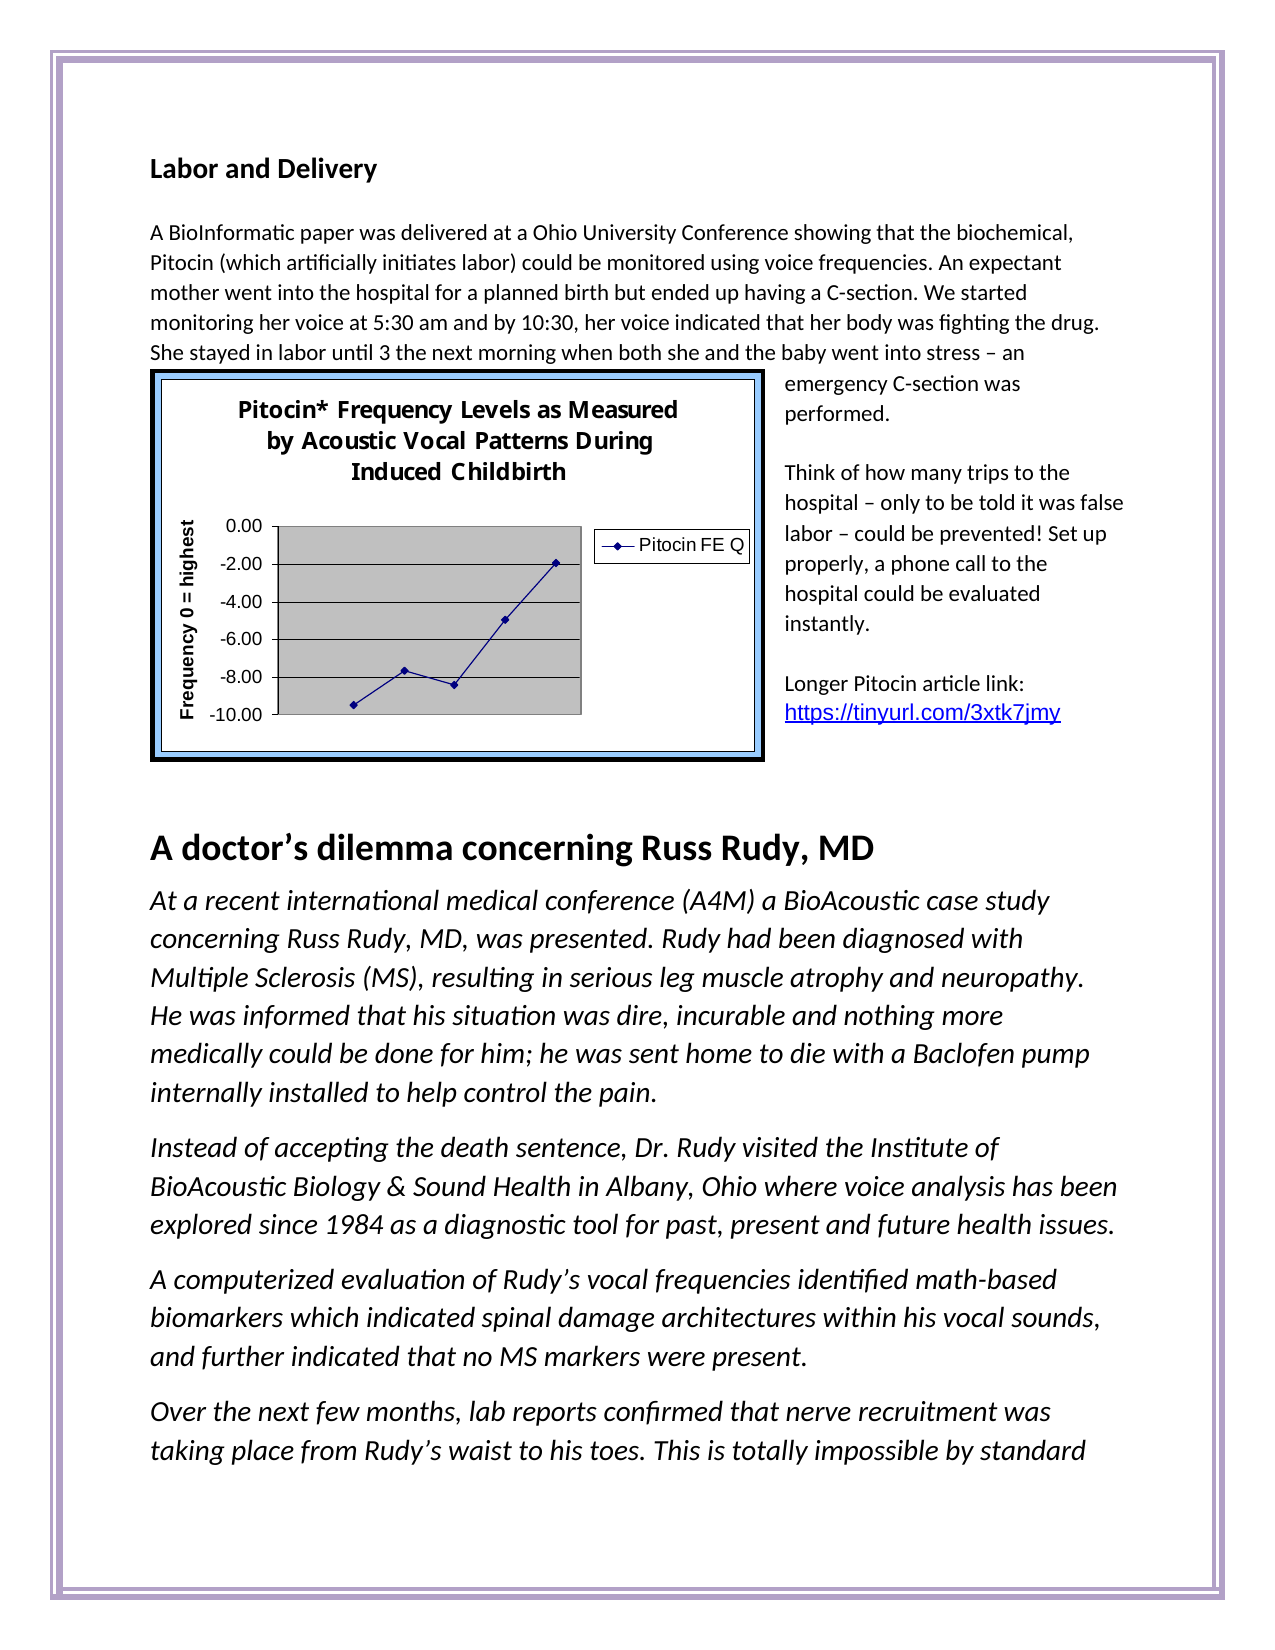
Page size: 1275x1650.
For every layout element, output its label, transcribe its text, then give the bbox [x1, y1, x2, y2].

text A computerized evaluation of Rudy’s vocal frequencies identified math-based biomarkers which indicated spinal damage architectures within his vocal sounds, and further indicated that no MS markers were present. [150, 1261, 1125, 1374]
text At a recent international medical conference (A4M) a BioAcoustic case study concerning Russ Rudy, MD, was presented. Rudy had been diagnosed with Multiple Sclerosis (MS), resulting in serious leg muscle atrophy and neuropathy. He was informed that his situation was dire, incurable and nothing more medically could be done for him; he was sent home to die with a Baclofen pump internally installed to help control the pain. [150, 882, 1125, 1110]
text A BioInformatic paper was delivered at a Ohio University Conference showing that the biochemical, Pitocin (which artificially initiates labor) could be monitored using voice frequencies. An expectant mother went into the hospital for a planned birth but ended up having a C-section. We started monitoring her voice at 5:30 am and by 10:30, her voice indicated that her body was fighting the drug. She stayed in labor until 3 the next morning when both she and the baby went into stress – an emergency C-section was performed. [150, 218, 1125, 427]
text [150, 1393, 1125, 1467]
text Instead of accepting the death sentence, Dr. Rudy visited the Institute of BioAcoustic Biology & Sound Health in Albany, Ohio where voice analysis has been explored since 1984 as a diagnostic tool for past, present and future health issues. [150, 1129, 1125, 1242]
subtitle Labor and Delivery [150, 150, 1125, 186]
subtitle A doctor’s dilemma concerning Russ Rudy, MD [150, 824, 1125, 870]
text Longer Pitocin article link: https://tinyurl.com/3xtk7jmy [765, 669, 1125, 725]
text Think of how many trips to the hospital – only to be told it was false labor – could be prevented! Set up properly, a phone call to the hospital could be evaluated instantly. [765, 458, 1125, 637]
